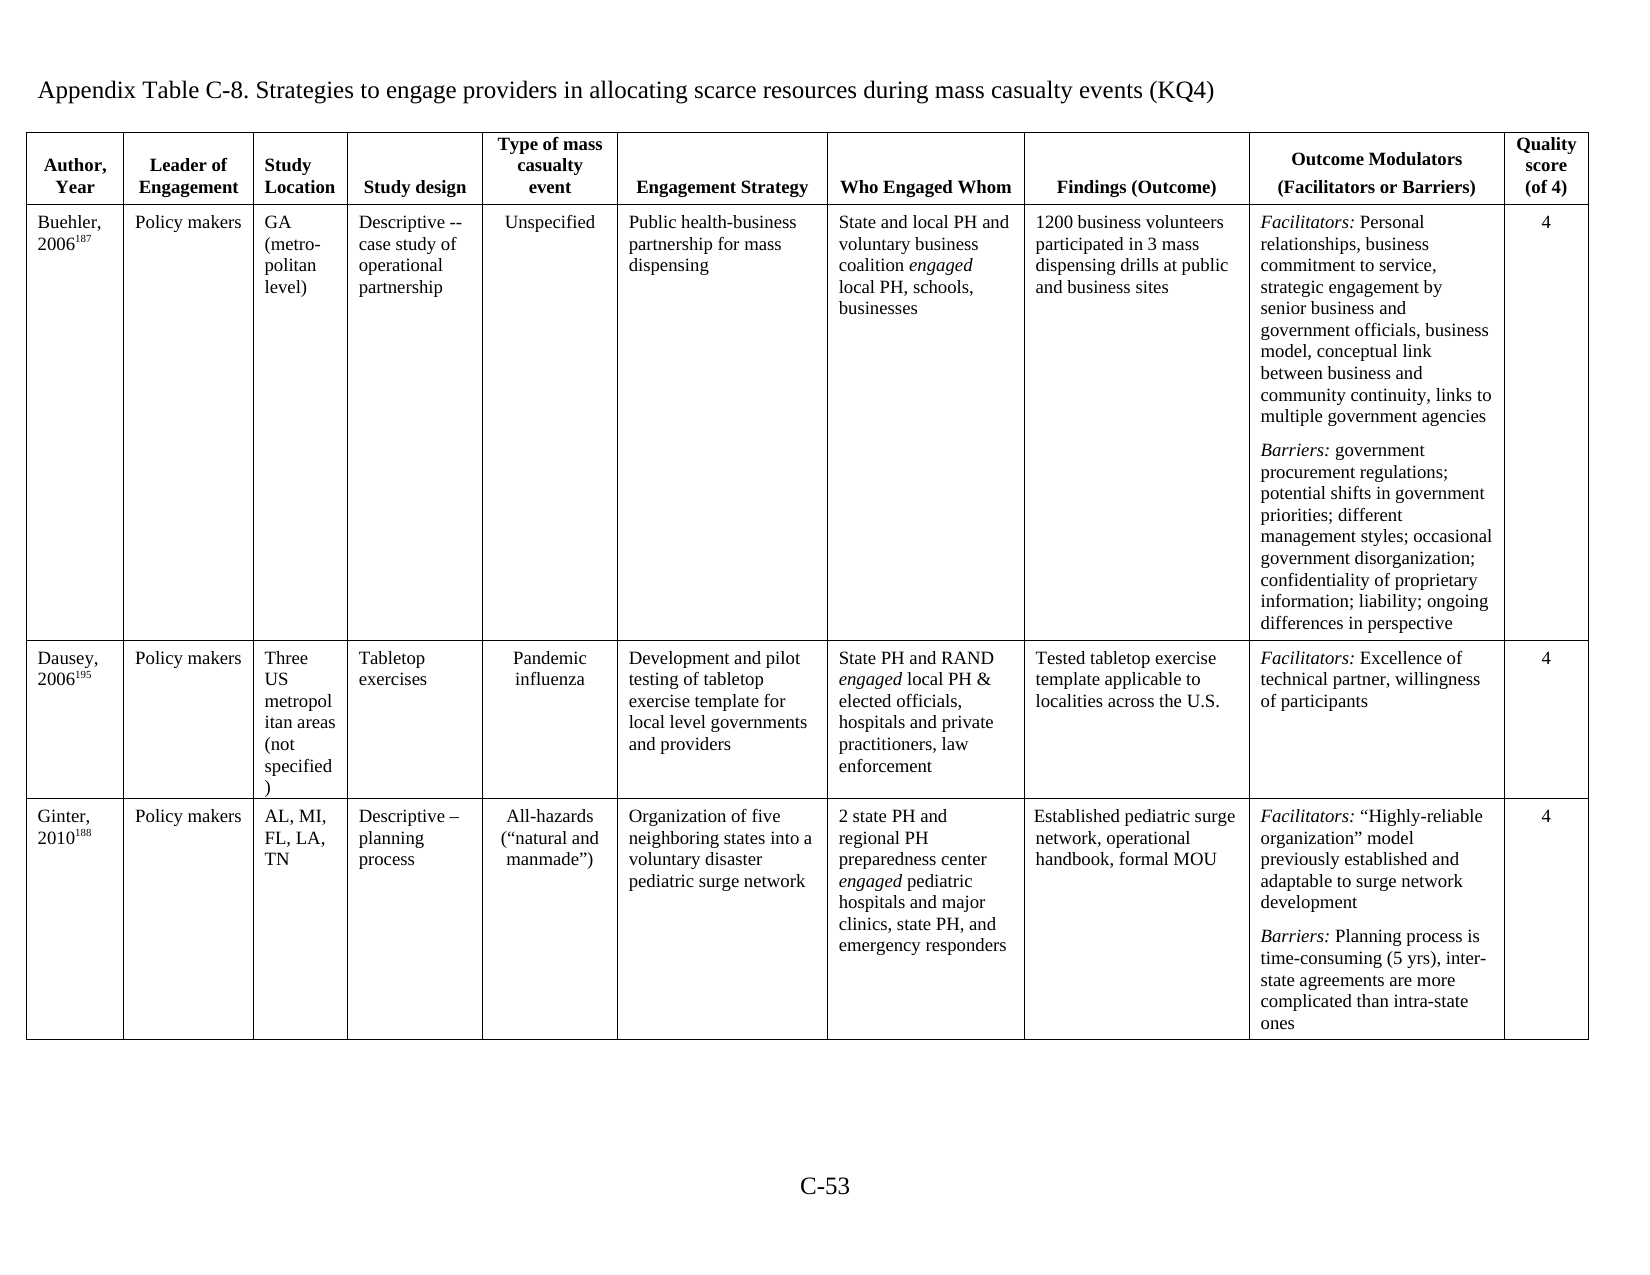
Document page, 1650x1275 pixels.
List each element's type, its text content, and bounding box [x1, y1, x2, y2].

table_cell Organization of five neighboring states into a voluntary disaster pediatric surge network [618, 799, 827, 1039]
table_cell Ginter, 2010188 [27, 799, 123, 1039]
table_cell Policy makers [124, 799, 253, 1039]
table_header Type of mass casualty event [483, 133, 617, 204]
table_cell State and local PH and voluntary business coalition engaged local PH, schools, businesses [828, 205, 1024, 639]
table_cell Facilitators: Personal relationships, business commitment to service, strategic engagement by senior business and government officials, business model, conceptual link between business and community continuity, links to multiple government agencies Barriers: government procurement regulations; potential shifts in government priorities; different management styles; occasional government disorganization; confidentiality of proprietary information; liability; ongoing differences in perspective [1250, 205, 1504, 639]
table_cell Dausey, 2006195 [27, 641, 123, 798]
table_cell 1200 business volunteers participated in 3 mass dispensing drills at public and business sites [1025, 205, 1249, 639]
table_header Engagement Strategy [618, 133, 827, 204]
table_cell Policy makers [124, 205, 253, 639]
table_cell Policy makers [124, 641, 253, 798]
table_header Study design [348, 133, 482, 204]
table_cell Development and pilot testing of tabletop exercise template for local level governments and providers [618, 641, 827, 798]
table_header Leader of Engagement [124, 133, 253, 204]
table_cell Tabletop exercises [348, 641, 482, 798]
table_cell All-hazards (“natural and manmade”) [483, 799, 617, 1039]
table_cell Established pediatric surge network, operational handbook, formal MOU [1025, 799, 1249, 1039]
table_cell Buehler, 2006187 [27, 205, 123, 639]
table_cell Three metropolitan areas (not specified) [254, 641, 347, 798]
table_header Outcome Modulators (Facilitators or Barriers) [1250, 133, 1504, 204]
table_cell Facilitators: Excellence of technical partner, willingness of participants [1250, 641, 1504, 798]
table_header Author, Year [27, 133, 123, 204]
table_cell Tested tabletop exercise template applicable to localities across the [1025, 641, 1249, 798]
table_cell Facilitators: “Highly-reliable organization” model previously established and adaptable to surge network development Barriers: Planning process is time-consuming (5 yrs), inter-state agreements are more complicated than intra-state ones [1250, 799, 1504, 1039]
table_cell Public health-business partnership for mass dispensing [618, 205, 827, 639]
table_cell 4 [1505, 641, 1588, 798]
table_header Findings (Outcome) [1025, 133, 1249, 204]
table_cell 4 [1505, 205, 1588, 639]
table_header Who Engaged Whom [828, 133, 1024, 204]
table_header Quality score (of 4) [1505, 133, 1588, 204]
table_cell Descriptive – planning process [348, 799, 482, 1039]
table_cell Pandemic influenza [483, 641, 617, 798]
table_header Study Location [254, 133, 347, 204]
table_cell 2 state PH and regional PH preparedness center engaged pediatric hospitals and major clinics, state PH, and emergency responders [828, 799, 1024, 1039]
table_cell State PH and RAND engaged local PH & elected officials, hospitals and private practitioners, law enforcement [828, 641, 1024, 798]
table_cell Unspecified [483, 205, 617, 639]
table_cell 4 [1505, 799, 1588, 1039]
table_cell GA (metro-politan level) [254, 205, 347, 639]
table_cell AL, MI, FL, LA, TN [254, 799, 347, 1039]
table_cell Descriptive -- case study of operational partnership [348, 205, 482, 639]
